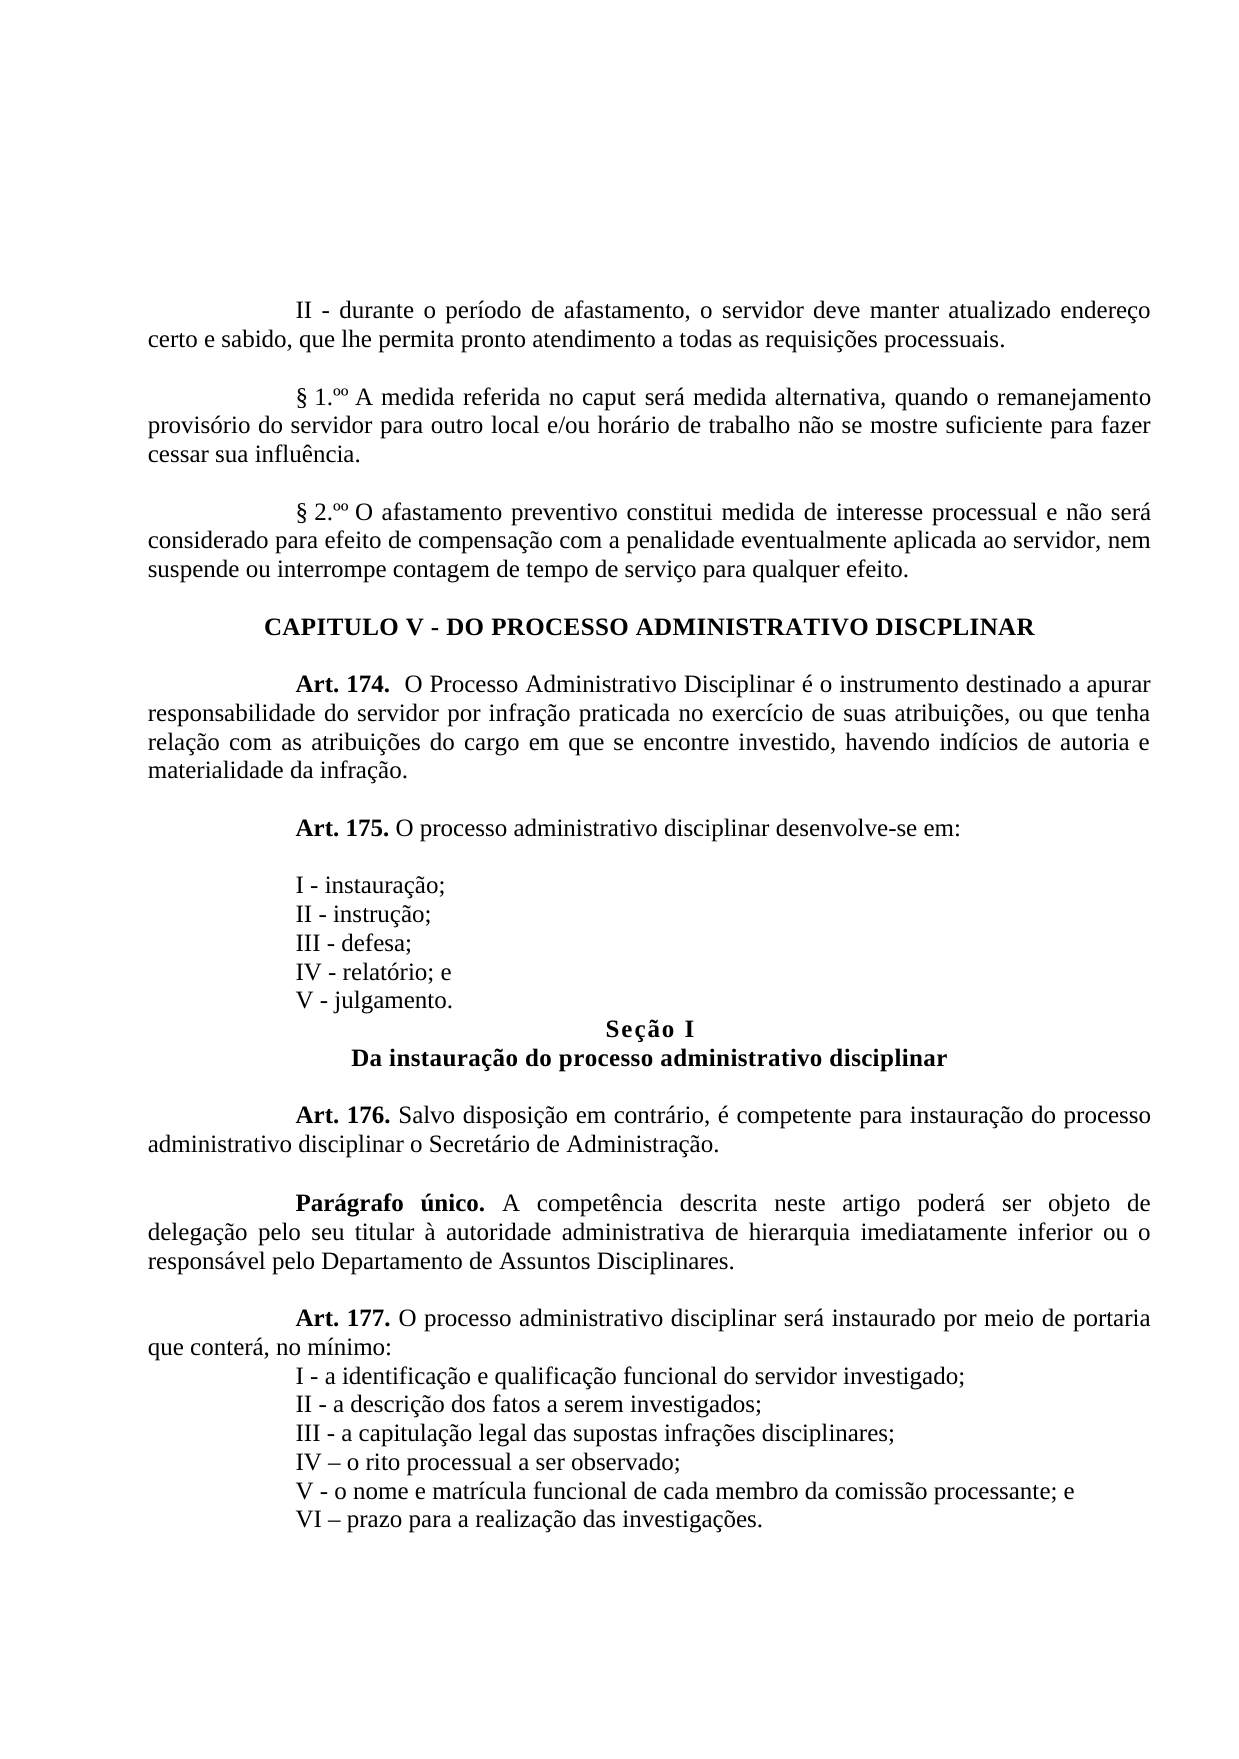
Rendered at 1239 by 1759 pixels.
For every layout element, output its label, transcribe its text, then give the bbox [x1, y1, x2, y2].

list Art. 174. O Processo Administrativo Disciplinar é o instrumento destinado a apurar responsabilidade do servidor por infração praticada no exercício de suas atribuições, ou que tenha relação com as atribuições do cargo em que se encontre investido, havendo indícios de autoria e materialidade da infração. [148, 669, 1152, 784]
text Seção I [148, 1014, 1152, 1043]
list Parágrafo único. A competência descrita neste artigo poderá ser objeto de delegação pelo seu titular à autoridade administrativa de hierarquia imediatamente inferior ou o responsável pelo Departamento de Assuntos Disciplinares. [148, 1188, 1152, 1274]
text II - durante o período de afastamento, o servidor deve manter atualizado endereço certo e sabido, que lhe permita pronto atendimento a todas as requisições processuais. [148, 295, 1152, 353]
text II - a descrição dos fatos a serem investigados; [148, 1389, 1152, 1418]
text V - julgamento. [148, 985, 1152, 1014]
list Art. 177. O processo administrativo disciplinar será instaurado por meio de portaria que conterá, no mínimo: [148, 1303, 1152, 1361]
text I - a identificação e qualificação funcional do servidor investigado; [148, 1361, 1152, 1389]
text I - instauração; [148, 870, 1152, 899]
list Art. 176. Salvo disposição em contrário, é competente para instauração do processo administrativo disciplinar o Secretário de Administração. [148, 1100, 1152, 1158]
text II - instrução; [148, 899, 1152, 928]
list Art. 175. O processo administrativo disciplinar desenvolve-se em: [148, 813, 1152, 842]
text CAPITULO V - DO PROCESSO ADMINISTRATIVO DISCPLINAR [148, 612, 1152, 640]
text IV – o rito processual a ser observado; [148, 1447, 1152, 1476]
text VI – prazo para a realização das investigações. [148, 1504, 1152, 1533]
text O afastamento preventivo constitui medida de interesse processual e não será considerado para efeito de compensação com a penalidade eventualmente aplicada ao servidor, nem suspende ou interrompe contagem de tempo de serviço para qualquer efeito. [148, 497, 1152, 583]
text IV - relatório; e [148, 957, 1152, 985]
text III - a capitulação legal das supostas infrações disciplinares; [148, 1418, 1152, 1447]
text Da instauração do processo administrativo disciplinar [148, 1043, 1152, 1072]
text III - defesa; [148, 928, 1152, 957]
text V - o nome e matrícula funcional de cada membro da comissão processante; e [148, 1476, 1152, 1504]
list A medida referida no caput será medida alternativa, quando o remanejamento provisório do servidor para outro local e/ou horário de trabalho não se mostre suficiente para fazer cessar sua influência. [148, 382, 1152, 468]
